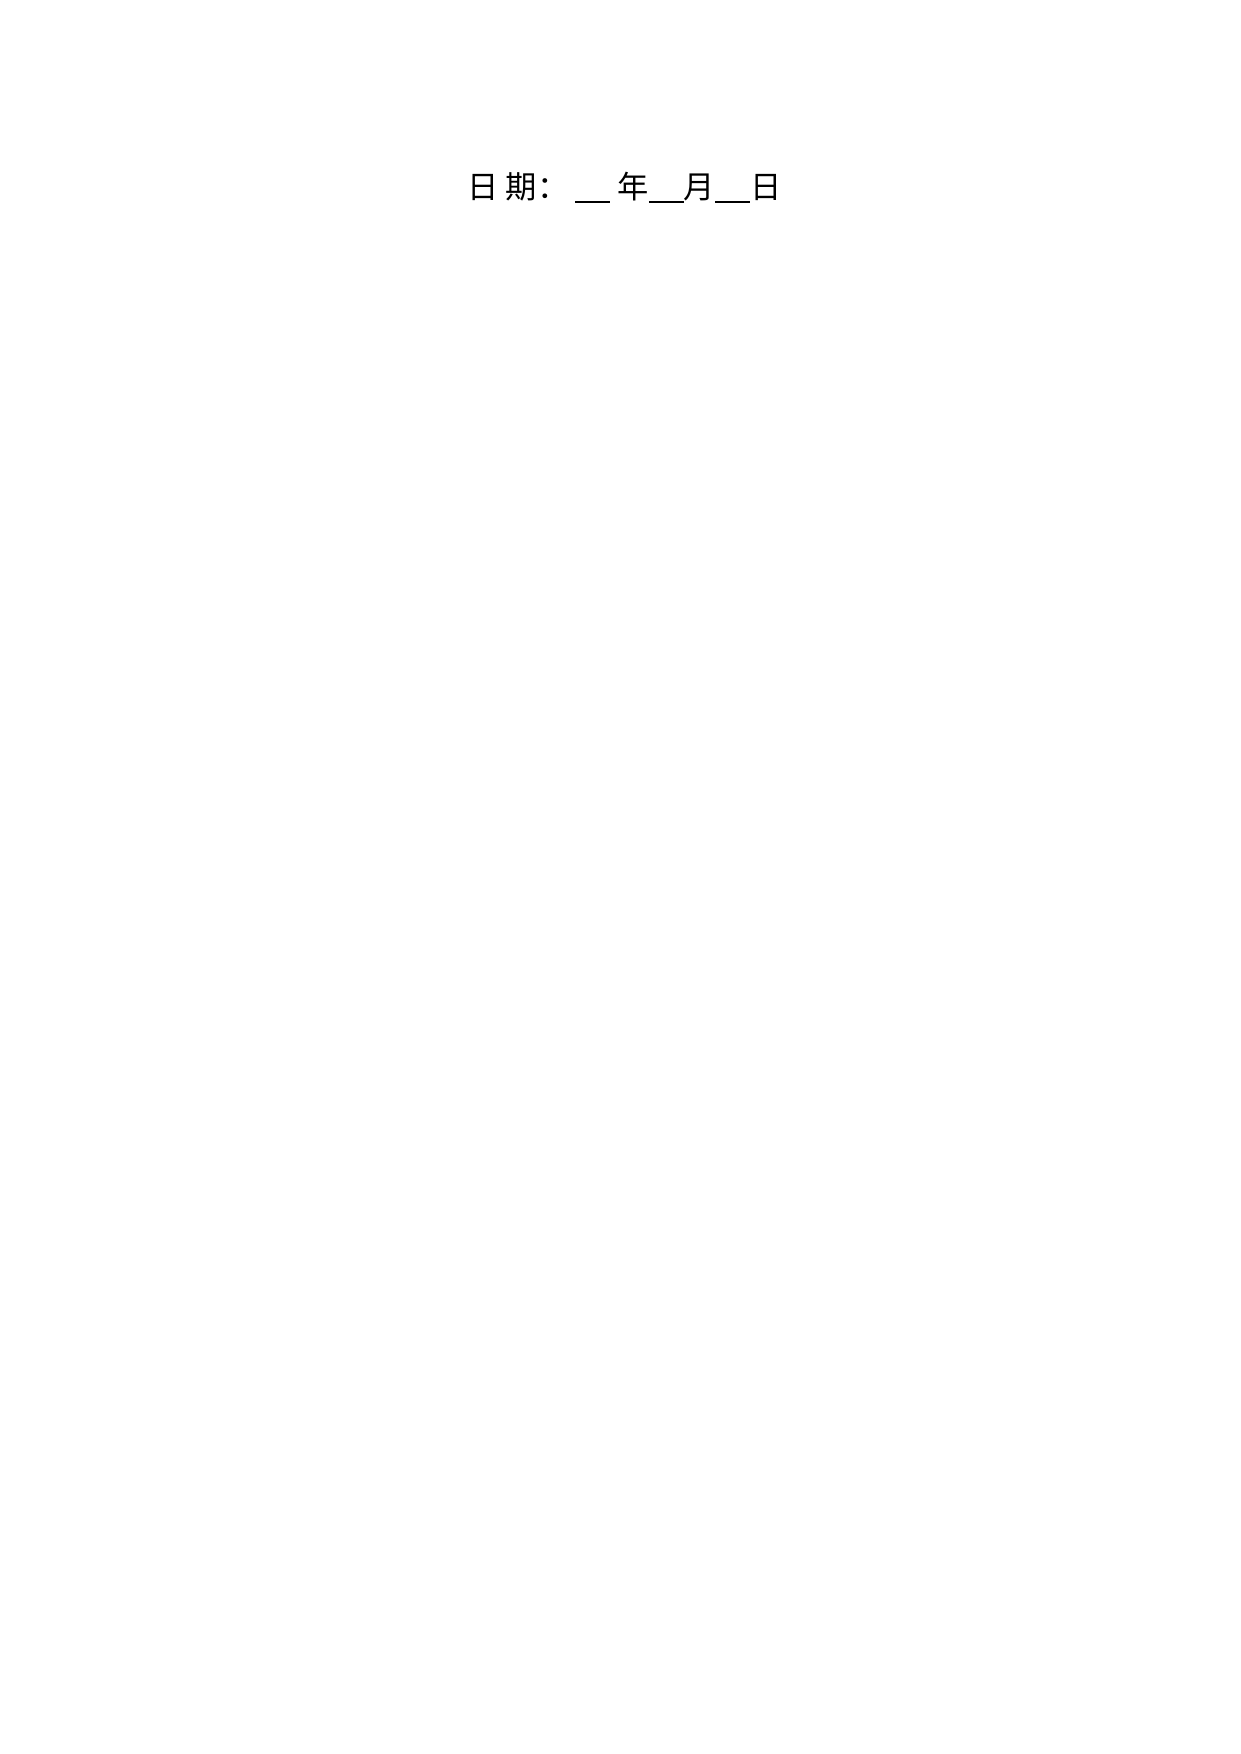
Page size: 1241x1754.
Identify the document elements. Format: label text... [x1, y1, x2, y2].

text 日 期： 年 月 日 [188, 162, 1052, 207]
